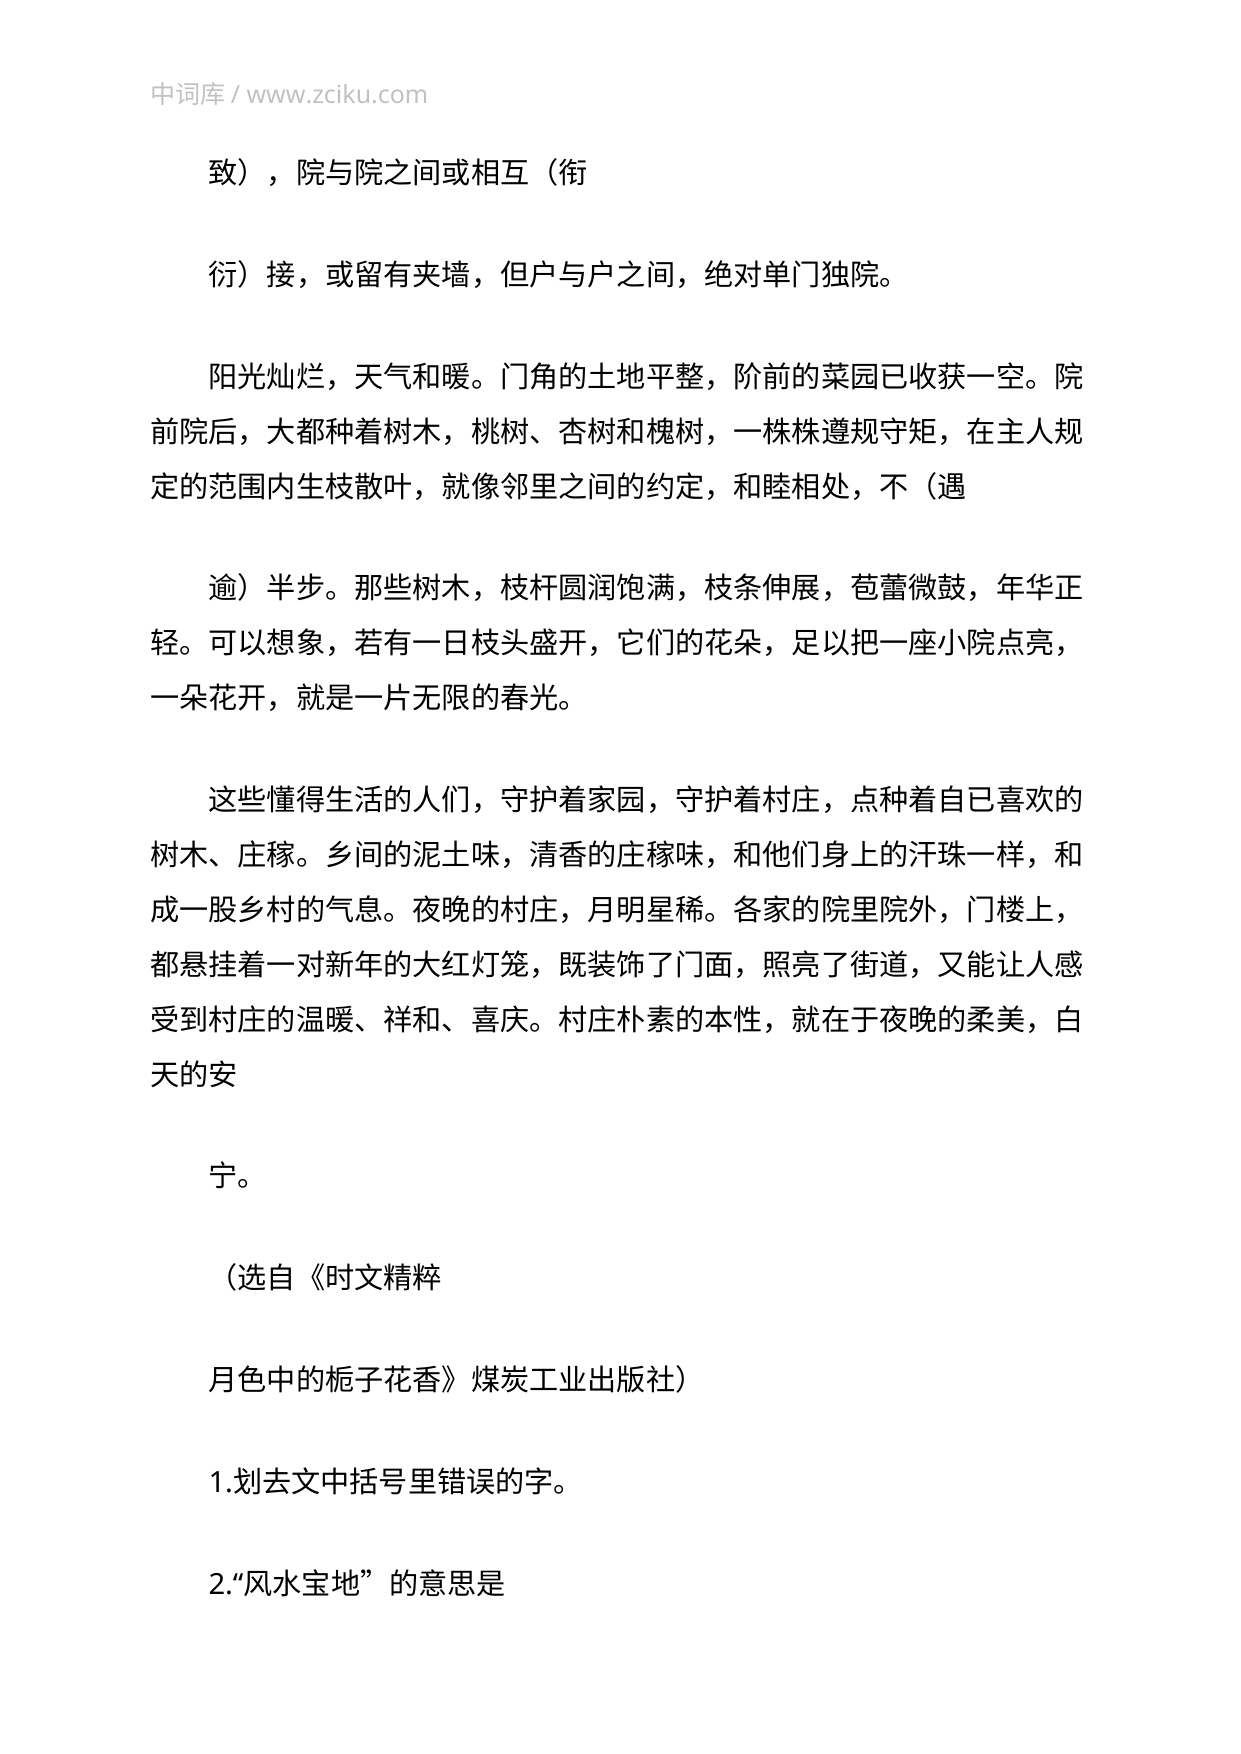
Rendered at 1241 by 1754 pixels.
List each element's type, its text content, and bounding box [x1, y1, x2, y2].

text 衍）接，或留有夹墙，但户与户之间，绝对单门独院。 [150, 252, 1090, 294]
text 宁。 [150, 1153, 1090, 1195]
text 逾）半步。那些树木，枝杆圆润饱满，枝条伸展，苞蕾微鼓，年华正轻。可以想象，若有一日枝头盛开，它们的花朵，足以把一座小院点亮，一朵花开，就是一片无限的春光。 [150, 565, 1090, 717]
text 2.“风水宝地”的意思是 [150, 1560, 1090, 1603]
text 月色中的栀子花香》煤炭工业出版社） [150, 1356, 1090, 1399]
text （选自《时文精粹 [150, 1255, 1090, 1297]
text 1.划去文中括号里错误的字。 [150, 1458, 1090, 1501]
text 这些懂得生活的人们，守护着家园，守护着村庄，点种着自已喜欢的树木、庄稼。乡间的泥土味，清香的庄稼味，和他们身上的汗珠一样，和成一股乡村的气息。夜晚的村庄，月明星稀。各家的院里院外，门楼上，都悬挂着一对新年的大红灯笼，既装饰了门面，照亮了街道，又能让人感受到村庄的温暖、祥和、喜庆。村庄朴素的本性，就在于夜晚的柔美，白天的安 [150, 777, 1090, 1093]
text 致），院与院之间或相互（衔 [150, 150, 1090, 192]
text 阳光灿烂，天气和暖。门角的土地平整，阶前的菜园已收获一空。院前院后，大都种着树木，桃树、杏树和槐树，一株株遵规守矩，在主人规定的范围内生枝散叶，就像邻里之间的约定，和睦相处，不（遇 [150, 353, 1090, 506]
